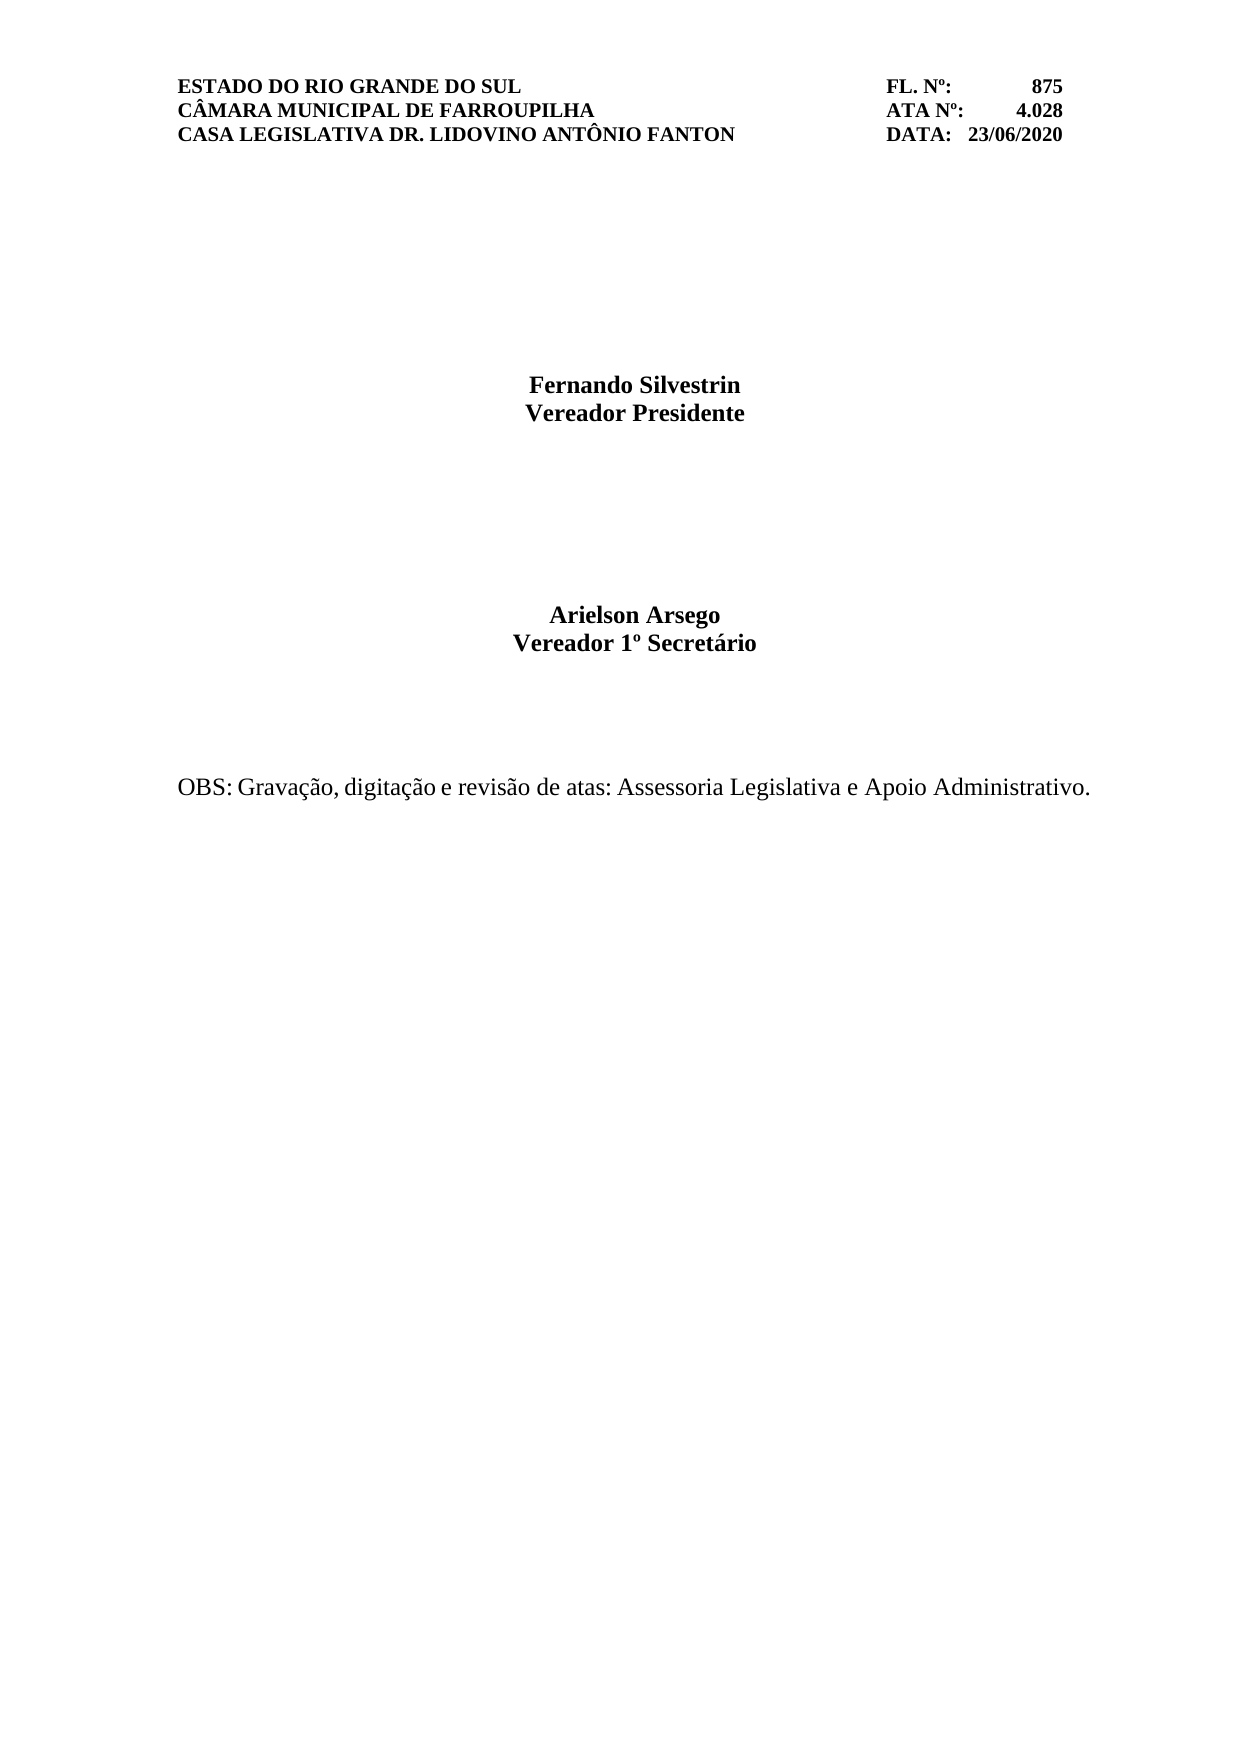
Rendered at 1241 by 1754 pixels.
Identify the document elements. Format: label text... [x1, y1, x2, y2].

text OBS: Gravação, digitação e revisão de atas: Assessoria Legislativa e Apoio Administrativo. [177, 772, 1092, 801]
text Fernando Silvestrin [177, 370, 1092, 398]
text Vereador Presidente [177, 398, 1092, 427]
text Arielson Arsego [177, 600, 1092, 628]
text Vereador 1º Secretário [177, 628, 1092, 657]
